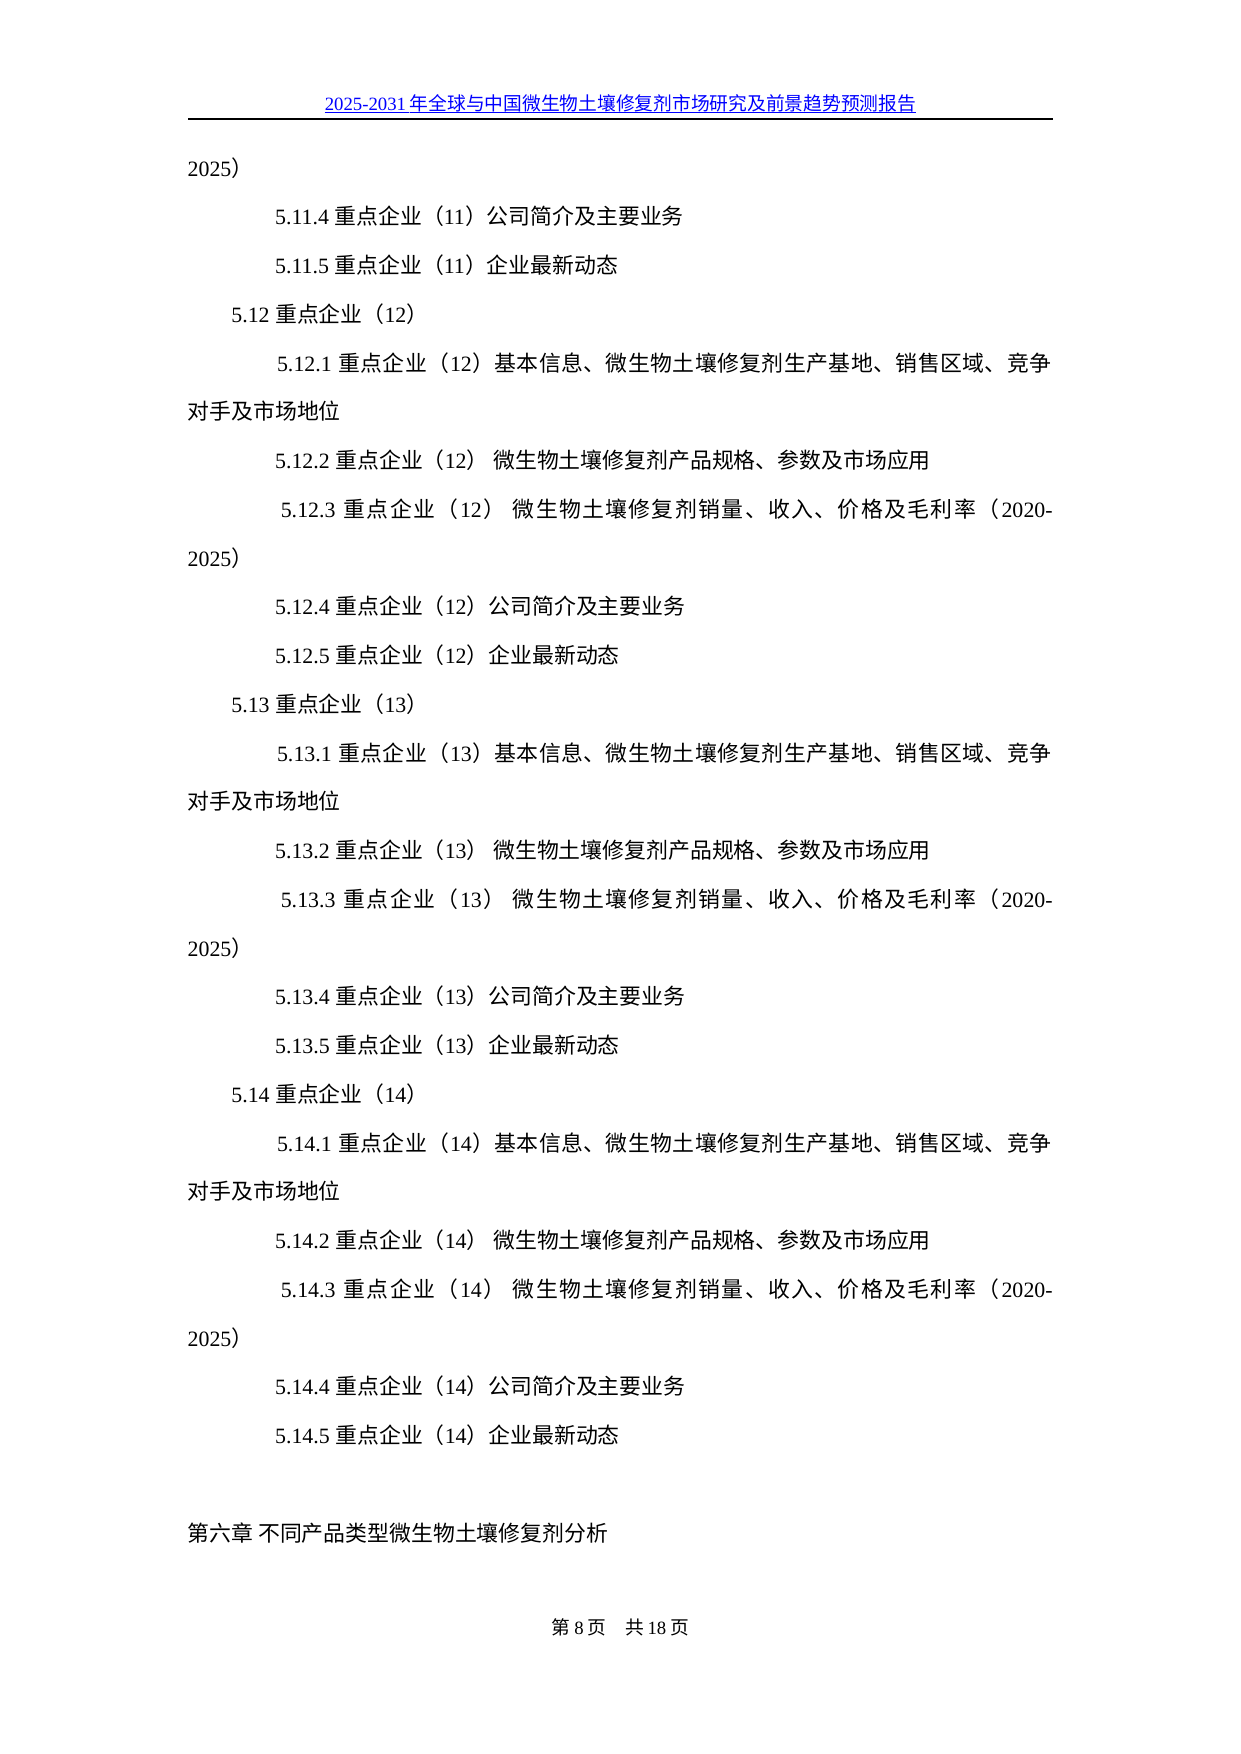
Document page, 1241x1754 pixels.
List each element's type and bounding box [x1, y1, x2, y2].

text [187, 150, 1053, 1548]
